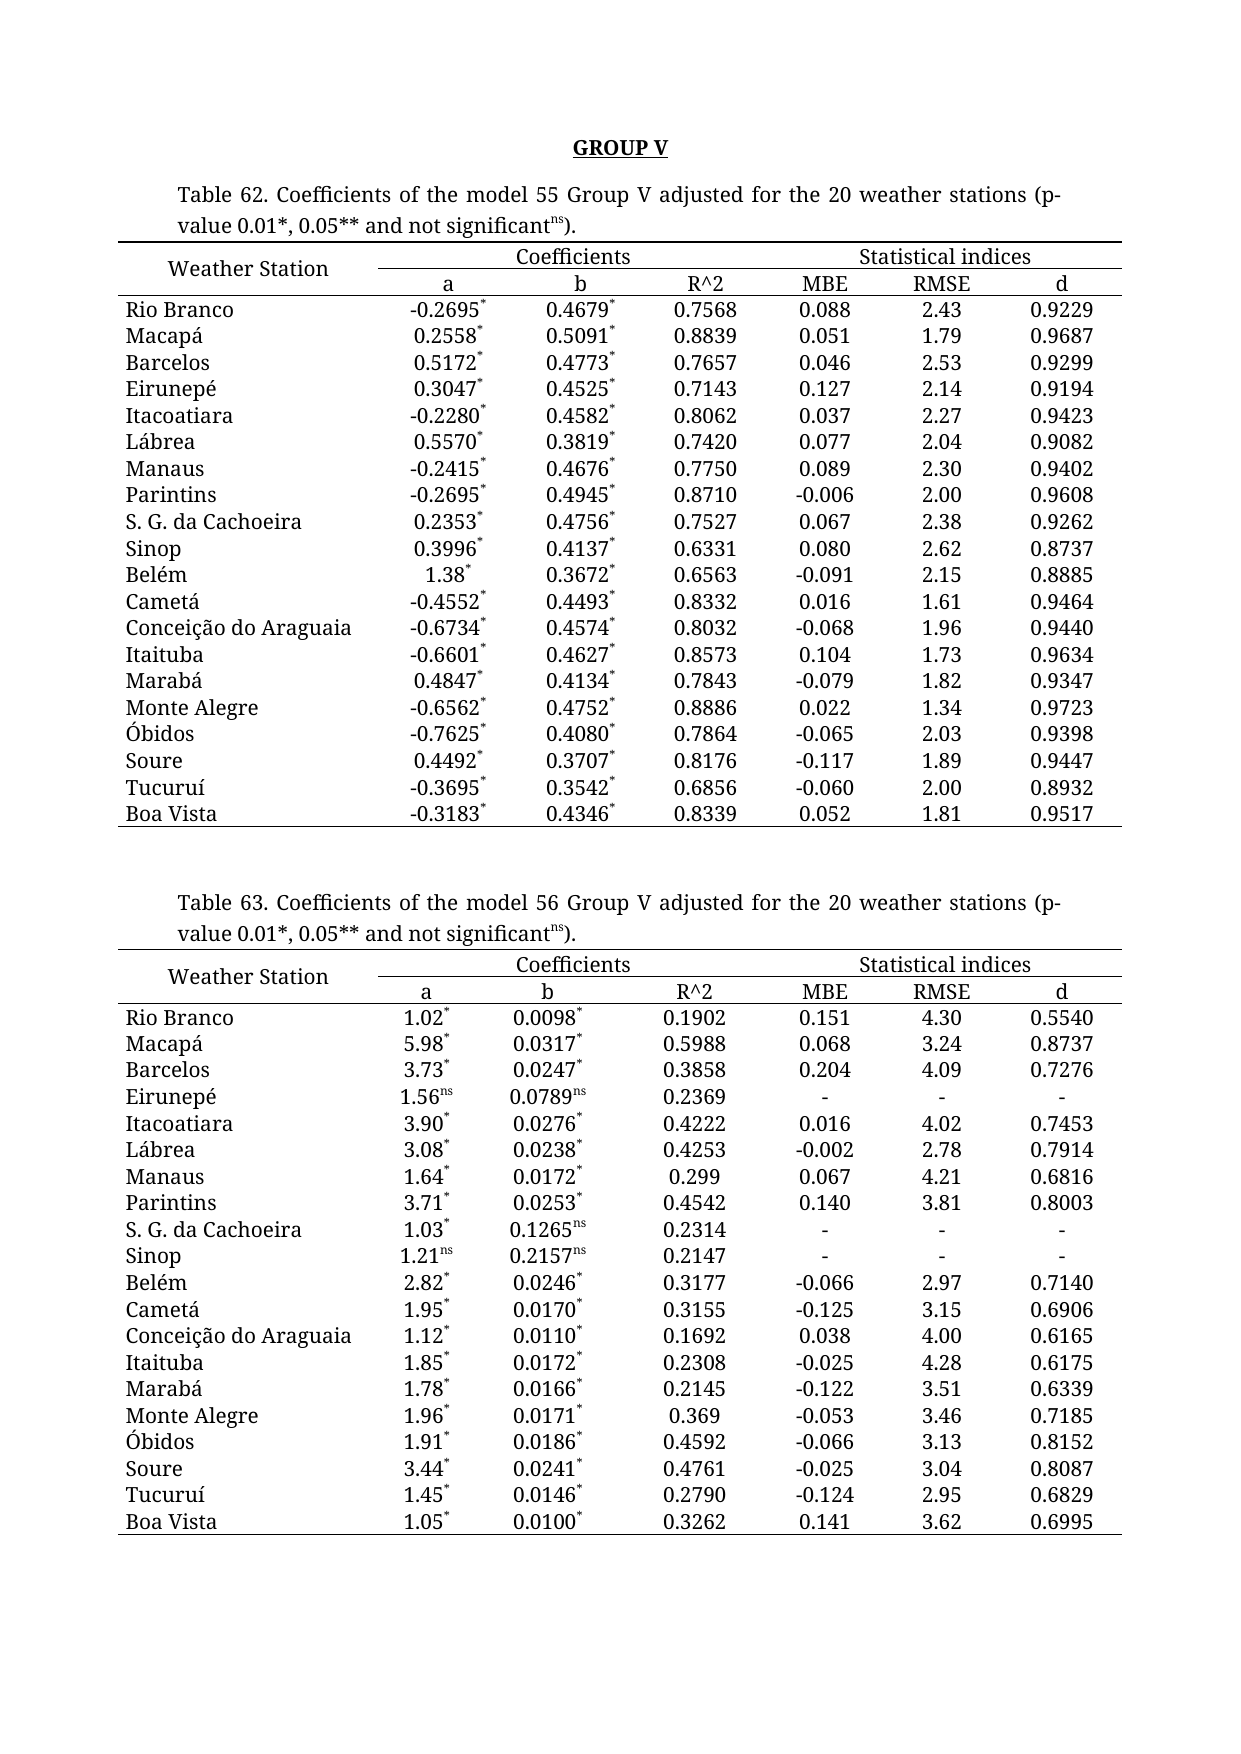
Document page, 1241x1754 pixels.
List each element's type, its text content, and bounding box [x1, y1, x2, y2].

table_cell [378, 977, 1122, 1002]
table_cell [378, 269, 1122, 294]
text Table 63. Coefficients of the model 56 Group V adjusted for the 20 weather stations (p-value 0.01*, 0.05** and not significantns). [177, 888, 1063, 947]
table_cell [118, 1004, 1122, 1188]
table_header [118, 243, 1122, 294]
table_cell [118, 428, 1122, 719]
text Table 62. Coefficients of the model 55 Group V adjusted for the 20 weather stations (p-value 0.01*, 0.05** and not significantns). [177, 180, 1063, 239]
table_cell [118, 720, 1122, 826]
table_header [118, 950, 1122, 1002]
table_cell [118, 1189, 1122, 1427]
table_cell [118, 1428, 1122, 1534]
text GROUP V [177, 133, 1063, 161]
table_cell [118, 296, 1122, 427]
